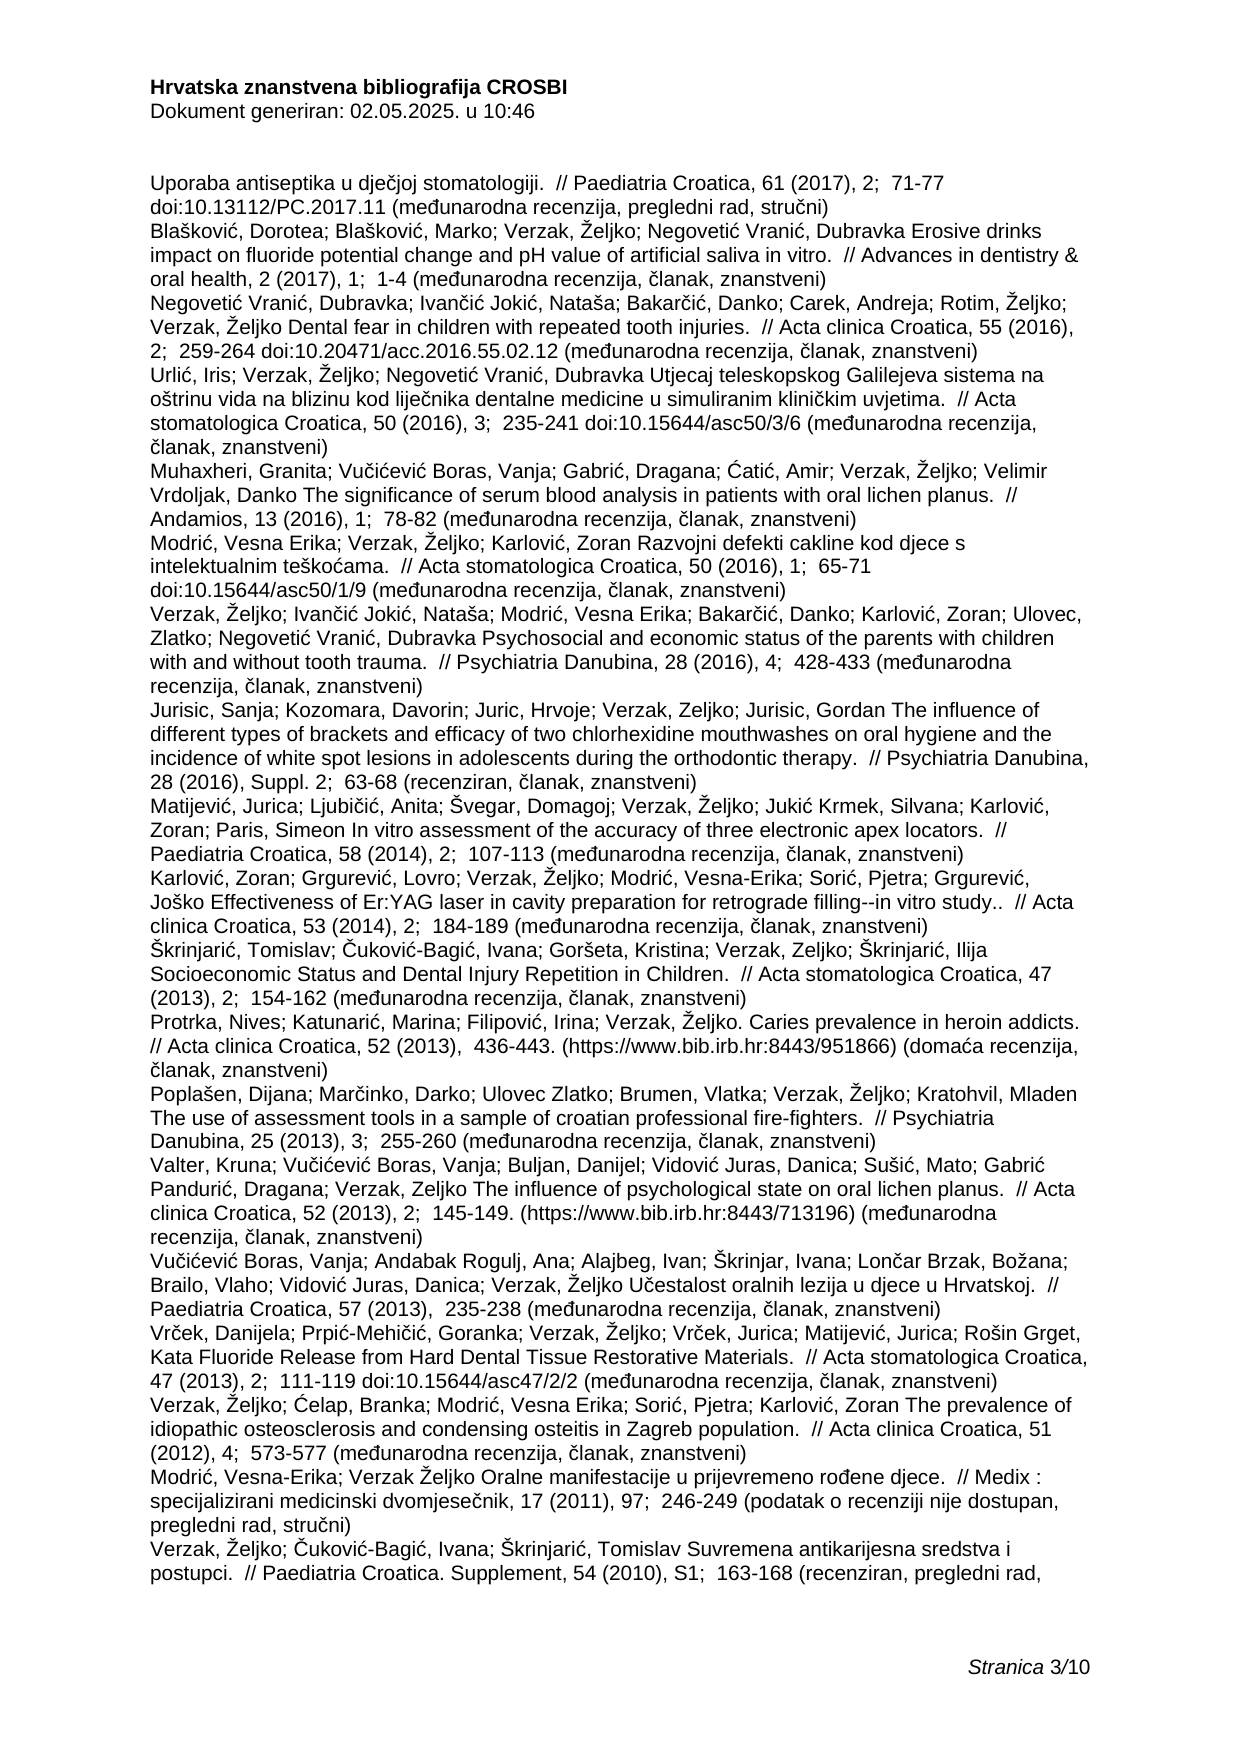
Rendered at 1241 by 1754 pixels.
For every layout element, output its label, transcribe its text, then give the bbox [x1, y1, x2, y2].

text Urlić, Iris; Verzak, Željko; Negovetić Vranić, Dubravka [150, 363, 1090, 458]
text Valter, Kruna; Vučićević Boras, Vanja; Buljan, Danijel; Vidović Juras, Danica; Sušić, Mato; Gabrić Pandurić, Dragana; Verzak, Zeljko [150, 1153, 1090, 1249]
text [150, 171, 1090, 219]
text Jurisic, Sanja; Kozomara, Davorin; Juric, Hrvoje; Verzak, Zeljko; Jurisic, Gordan [150, 698, 1090, 794]
text Blašković, Dorotea; Blašković, Marko; Verzak, Željko; Negovetić Vranić, Dubravka [150, 219, 1090, 291]
text Verzak, Željko; Ivančić Jokić, Nataša; Modrić, Vesna Erika; Bakarčić, Danko; Karlović, Zoran; Ulovec, Zlatko; Negovetić Vranić, Dubravka [150, 602, 1090, 698]
text Modrić, Vesna Erika; Verzak, Željko; Karlović, Zoran [150, 530, 1090, 602]
text Vrček, Danijela; Prpić-Mehičić, Goranka; Verzak, Željko; Vrček, Jurica; Matijević, Jurica; Rošin Grget, Kata [150, 1321, 1090, 1393]
text Karlović, Zoran; Grgurević, Lovro; Verzak, Željko; Modrić, Vesna-Erika; Sorić, Pjetra; Grgurević, Joško [150, 866, 1090, 938]
text Muhaxheri, Granita; Vučićević Boras, Vanja; Gabrić, Dragana; Ćatić, Amir; Verzak, Željko; Velimir Vrdoljak, Danko [150, 458, 1090, 530]
text Matijević, Jurica; Ljubičić, Anita; Švegar, Domagoj; Verzak, Željko; Jukić Krmek, Silvana; Karlović, Zoran; Paris, Simeon [150, 794, 1090, 866]
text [150, 1537, 1090, 1584]
text Modrić, Vesna-Erika; Verzak Željko [150, 1465, 1090, 1537]
text Škrinjarić, Tomislav; Čuković-Bagić, Ivana; Goršeta, Kristina; Verzak, Zeljko; Škrinjarić, Ilija [150, 938, 1090, 1009]
text Verzak, Željko; Ćelap, Branka; Modrić, Vesna Erika; Sorić, Pjetra; Karlović, Zoran [150, 1393, 1090, 1465]
text Negovetić Vranić, Dubravka; Ivančić Jokić, Nataša; Bakarčić, Danko; Carek, Andreja; Rotim, Željko; Verzak, Željko [150, 291, 1090, 363]
text Vučićević Boras, Vanja; Andabak Rogulj, Ana; Alajbeg, Ivan; Škrinjar, Ivana; Lončar Brzak, Božana; Brailo, Vlaho; Vidović Juras, Danica; Verzak, Željko [150, 1249, 1090, 1321]
text Poplašen, Dijana; Marčinko, Darko; Ulovec Zlatko; Brumen, Vlatka; Verzak, Željko; Kratohvil, Mladen [150, 1081, 1090, 1153]
text Protrka, Nives; Katunarić, Marina; Filipović, Irina; Verzak, Željko. [150, 1009, 1090, 1081]
